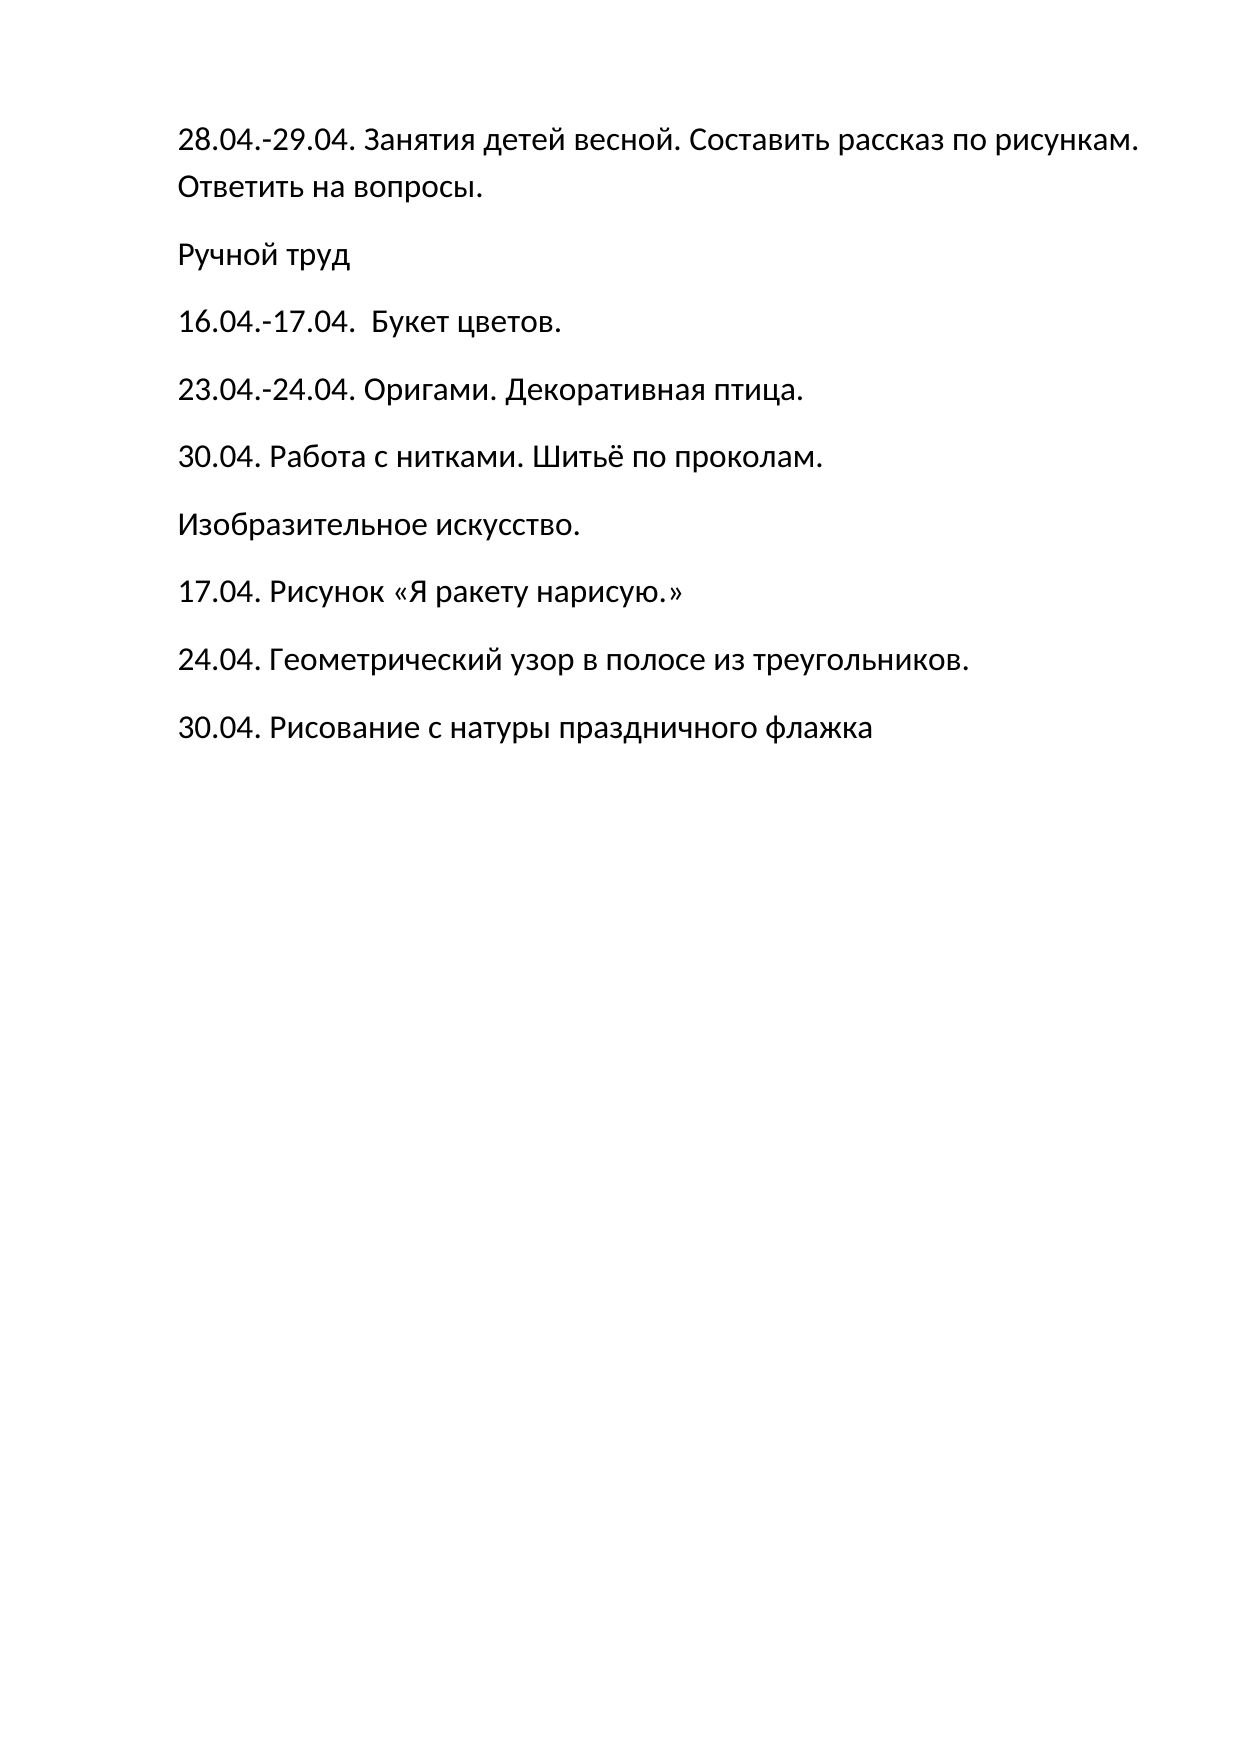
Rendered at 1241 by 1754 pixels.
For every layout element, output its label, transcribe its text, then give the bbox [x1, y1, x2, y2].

text 17.04. Рисунок «Я ракету нарисую.» [177, 571, 1152, 611]
text 23.04.-24.04. Оригами. Декоративная птица. [177, 368, 1152, 408]
text 24.04. Геометрический узор в полосе из треугольников. [177, 638, 1152, 679]
text 30.04. Работа с нитками. Шитьё по проколам. [177, 435, 1152, 476]
text 30.04. Рисование с натуры праздничного флажка [177, 706, 1152, 746]
text Изобразительное искусство. [177, 503, 1152, 544]
text 28.04.-29.04. Занятия детей весной. Составить рассказ по рисункам. Ответить на вопросы. [177, 118, 1152, 206]
text Ручной труд [177, 232, 1152, 273]
text 16.04.-17.04. Букет цветов. [177, 300, 1152, 341]
